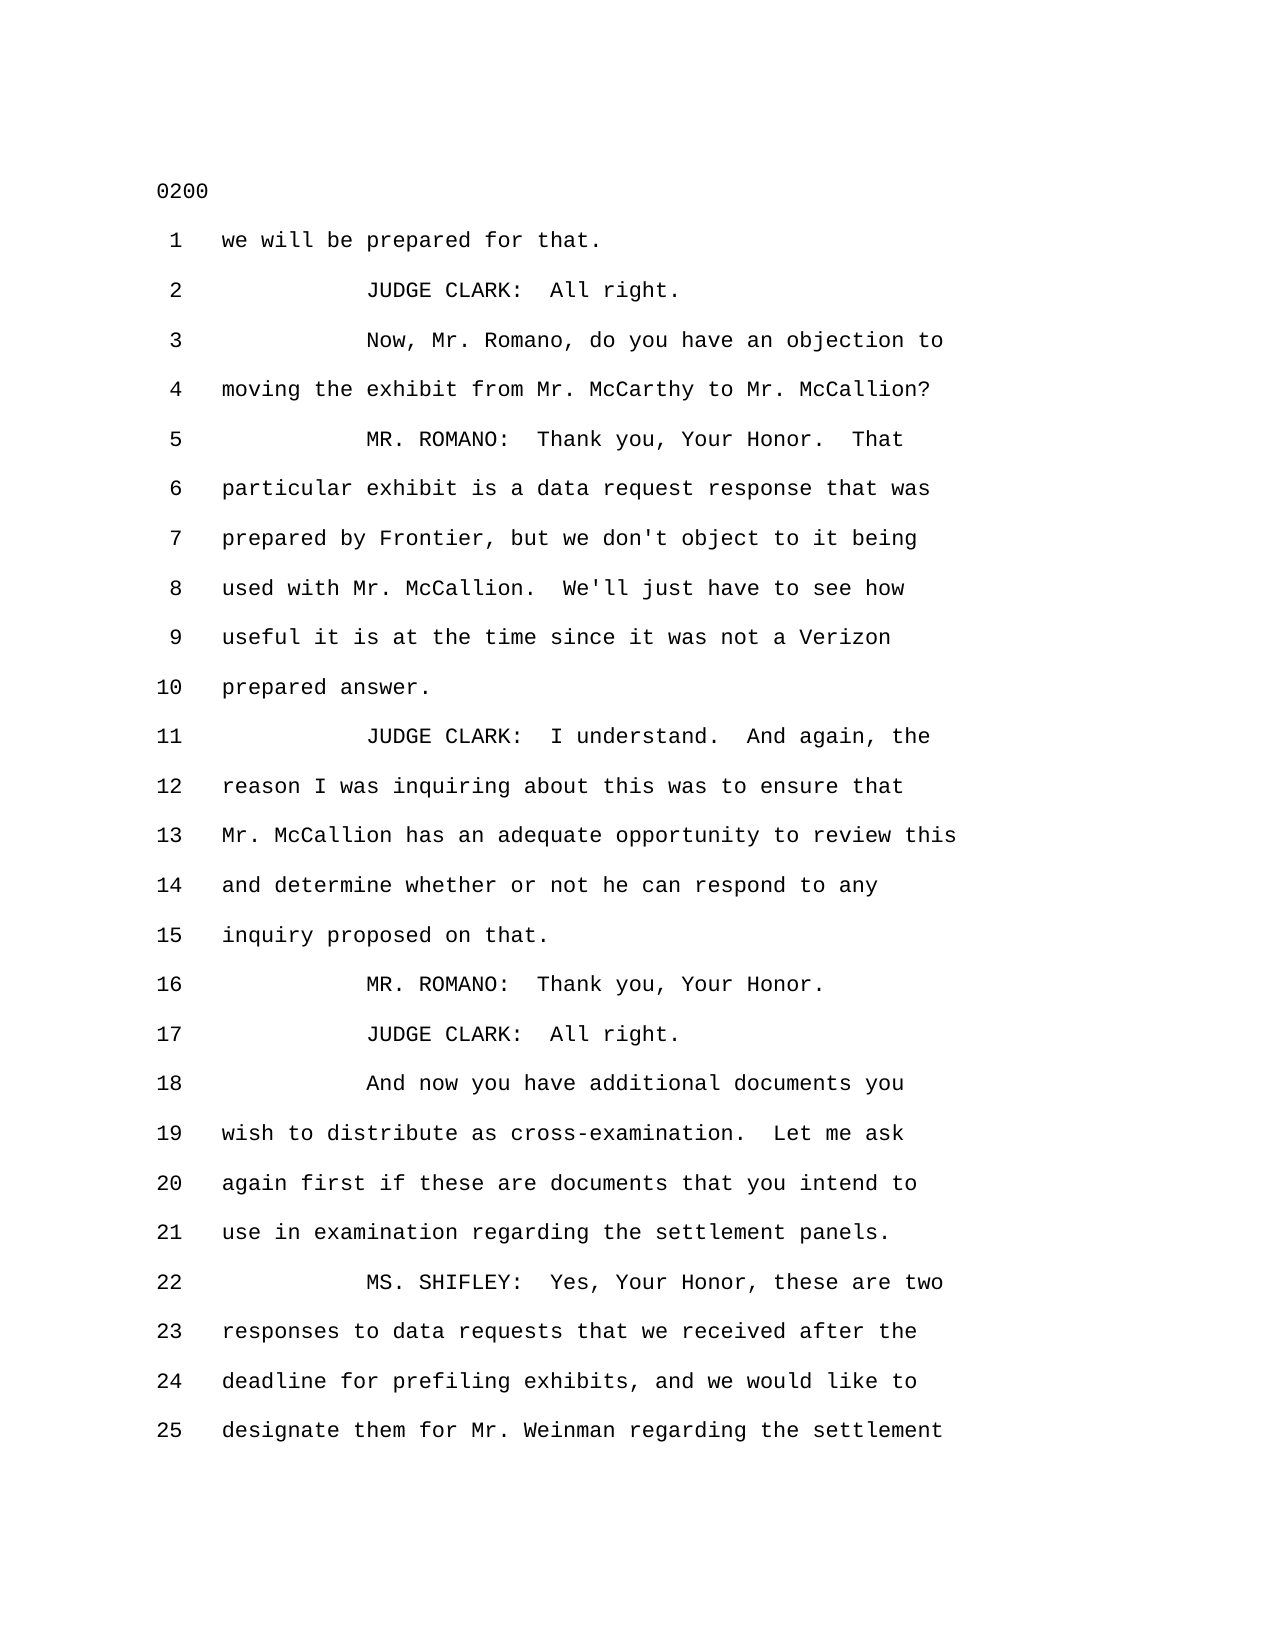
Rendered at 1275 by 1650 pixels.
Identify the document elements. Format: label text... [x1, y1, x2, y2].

text 12 reason I was inquiring about this was to ensure that [156, 775, 1119, 800]
text 4 moving the exhibit from Mr. McCarthy to Mr. McCallion? [156, 378, 1119, 403]
text 23 responses to data requests that we received after the [156, 1320, 1119, 1345]
text 3 Now, Mr. Romano, do you have an objection to [156, 329, 1119, 353]
text 24 deadline for prefiling exhibits, and we would like to [156, 1370, 1119, 1395]
text 10 prepared answer. [156, 676, 1119, 701]
text 5 MR. ROMANO: Thank you, Your Honor. That [156, 428, 1119, 453]
text 14 and determine whether or not he can respond to any [156, 874, 1119, 899]
text 20 again first if these are documents that you intend to [156, 1172, 1119, 1196]
text 7 prepared by Frontier, but we don't object to it being [156, 527, 1119, 552]
text 19 wish to distribute as cross-examination. Let me ask [156, 1122, 1119, 1147]
text 18 And now you have additional documents you [156, 1072, 1119, 1097]
text 8 used with Mr. McCallion. We'll just have to see how [156, 577, 1119, 601]
text 11 JUDGE CLARK: I understand. And again, the [156, 725, 1119, 750]
text 15 inquiry proposed on that. [156, 924, 1119, 948]
text 17 JUDGE CLARK: All right. [156, 1023, 1119, 1048]
text 21 use in examination regarding the settlement panels. [156, 1221, 1119, 1246]
text 16 MR. ROMANO: Thank you, Your Honor. [156, 973, 1119, 998]
text 2 JUDGE CLARK: All right. [156, 279, 1119, 304]
text 22 MS. SHIFLEY: Yes, Your Honor, these are two [156, 1271, 1119, 1296]
text 25 designate them for Mr. Weinman regarding the settlement [156, 1419, 1119, 1444]
text 1 we will be prepared for that. [156, 229, 1119, 254]
text 9 useful it is at the time since it was not a Verizon [156, 626, 1119, 651]
text 6 particular exhibit is a data request response that was [156, 477, 1119, 502]
text 0200 [156, 180, 1119, 205]
text 13 Mr. McCallion has an adequate opportunity to review this [156, 824, 1119, 849]
